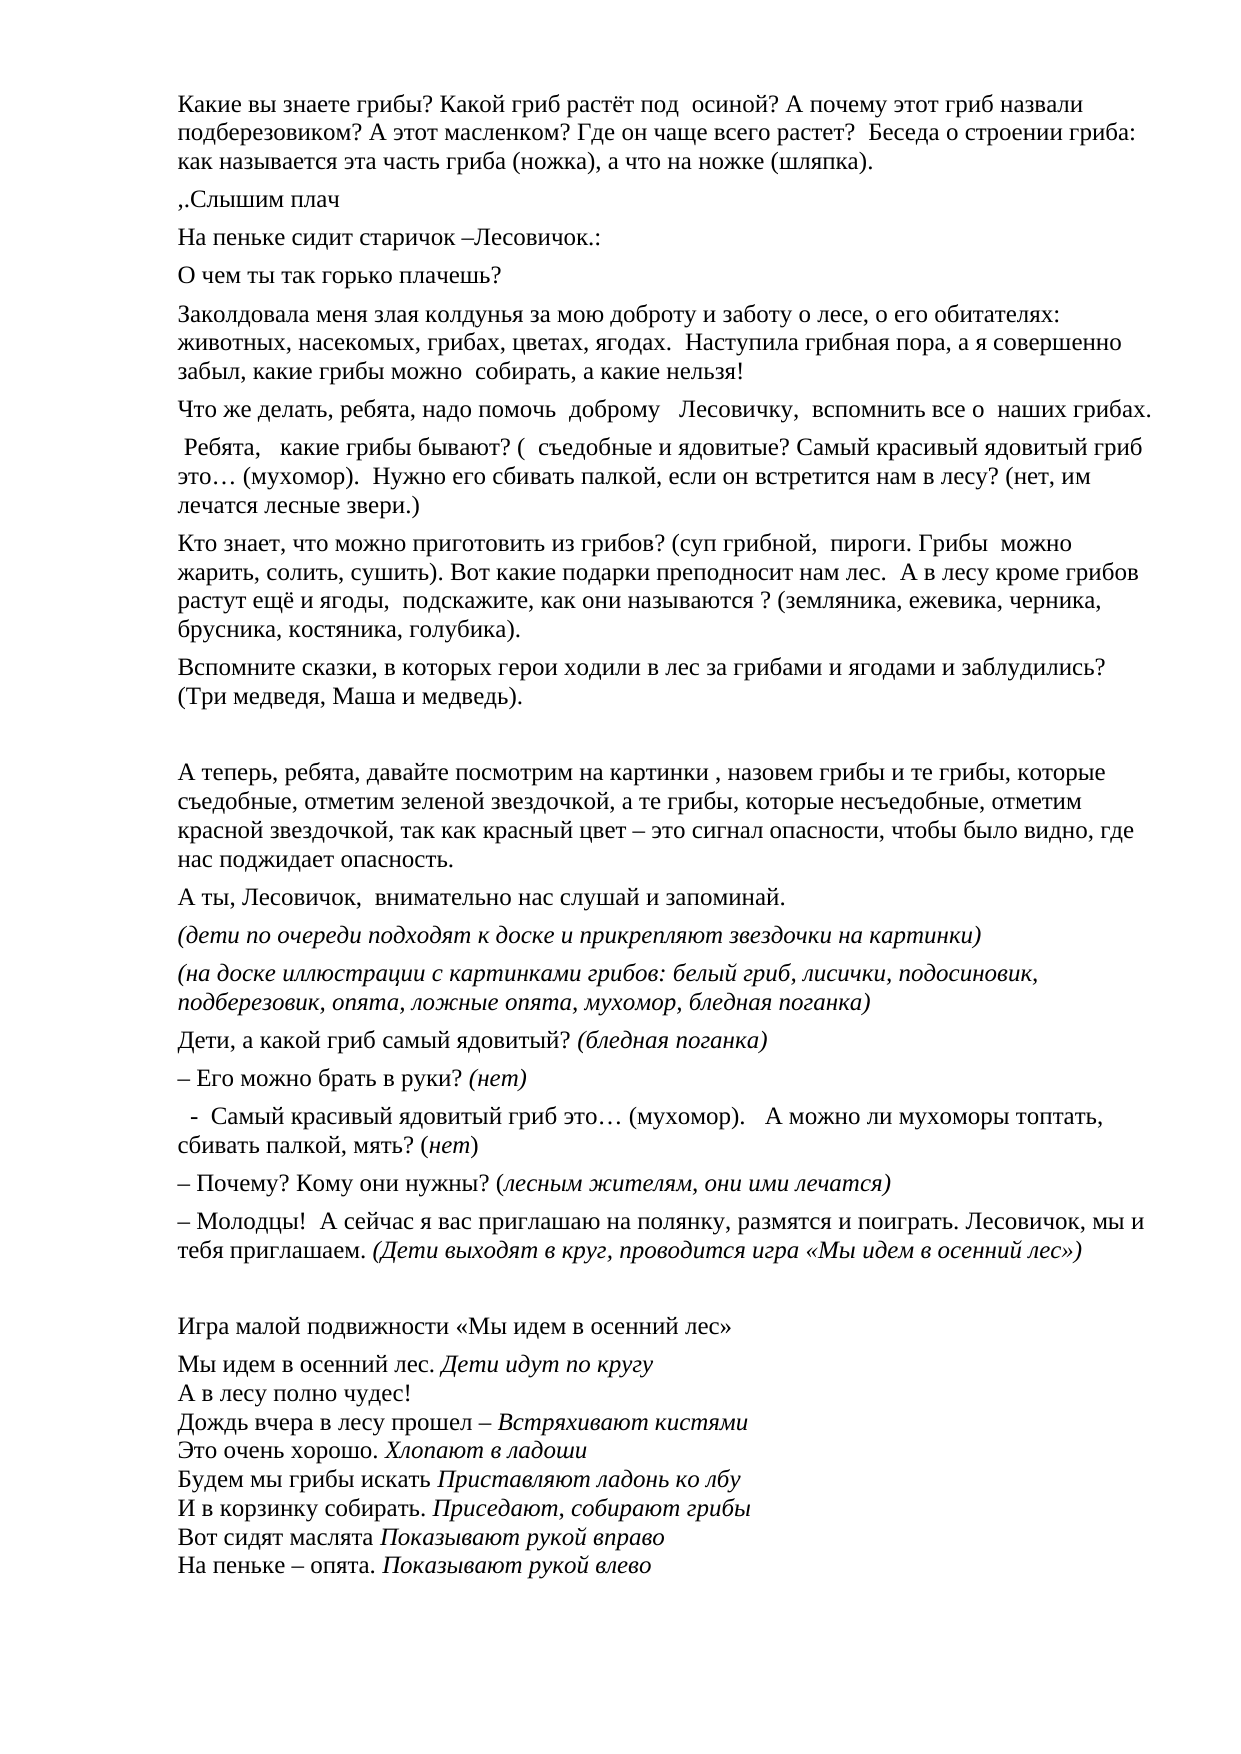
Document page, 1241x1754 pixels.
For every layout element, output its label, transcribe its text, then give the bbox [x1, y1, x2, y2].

text А теперь, ребята, давайте посмотрим на картинки , назовем грибы и те грибы, которые съедобные, отметим зеленой звездочкой, а те грибы, которые несъедобные, отметим красной звездочкой, так как красный цвет – это сигнал опасности, чтобы было видно, где нас поджидает опасность. [177, 757, 1152, 872]
text (дети по очереди подходят к доске и прикрепляют звездочки на картинки) [177, 920, 1152, 949]
text А ты, Лесовичок, внимательно нас слушай и запоминай. [177, 882, 1152, 911]
text - Самый красивый ядовитый гриб это… (мухомор). А можно ли мухоморы топтать, сбивать палкой, мять? (нет) [177, 1101, 1152, 1159]
text Кто знает, что можно приготовить из грибов? (суп грибной, пироги. Грибы можно жарить, солить, сушить). Вот какие подарки преподносит нам лес. А в лесу кроме грибов растут ещё и ягоды, подскажите, как они называются ? (земляника, ежевика, черника, брусника, костяника, голубика). [177, 528, 1152, 643]
text Вспомните сказки, в которых герои ходили в лес за грибами и ягодами и заблудились? (Три медведя, Маша и медведь). [177, 652, 1152, 710]
text – Его можно брать в руки? (нет) [177, 1063, 1152, 1092]
text (на доске иллюстрации с картинками грибов: белый гриб, лисички, подосиновик, подберезовик, опята, ложные опята, мухомор, бледная поганка) [177, 958, 1152, 1016]
text Дети, а какой гриб самый ядовитый? (бледная поганка) [177, 1025, 1152, 1054]
text Заколдовала меня злая колдунья за мою доброту и заботу о лесе, о его обитателях: животных, насекомых, грибах, цветах, ягодах. Наступила грибная пора, а я совершенно забыл, какие грибы можно собирать, а какие нельзя! [177, 299, 1152, 385]
text ,.Слышим плач [177, 184, 1152, 213]
text На пеньке сидит старичок –Лесовичок.: [177, 222, 1152, 251]
text Игра малой подвижности «Мы идем в осенний лес» [177, 1311, 1152, 1340]
text Какие вы знаете грибы? Какой гриб растёт под осиной? А почему этот гриб назвали подберезовиком? А этот масленком? Где он чаще всего растет? Беседа о строении гриба: как называется эта часть гриба (ножка), а что на ножке (шляпка). [177, 89, 1152, 175]
text – Молодцы! А сейчас я вас приглашаю на полянку, размятся и поиграть. Лесовичок, мы и тебя приглашаем. (Дети выходят в круг, проводится игра «Мы идем в осенний лес») [177, 1206, 1152, 1264]
text О чем ты так горько плачешь? [177, 261, 1152, 289]
text – Почему? Кому они нужны? (лесным жителям, они ими лечатся) [177, 1168, 1152, 1197]
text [177, 1349, 1152, 1579]
text Что же делать, ребята, надо помочь доброму Лесовичку, вспомнить все о наших грибах. [177, 394, 1152, 423]
text Ребята, какие грибы бывают? ( съедобные и ядовитые? Самый красивый ядовитый гриб это… (мухомор). Нужно его сбивать палкой, если он встретится нам в лесу? (нет, им лечатся лесные звери.) [177, 432, 1152, 519]
